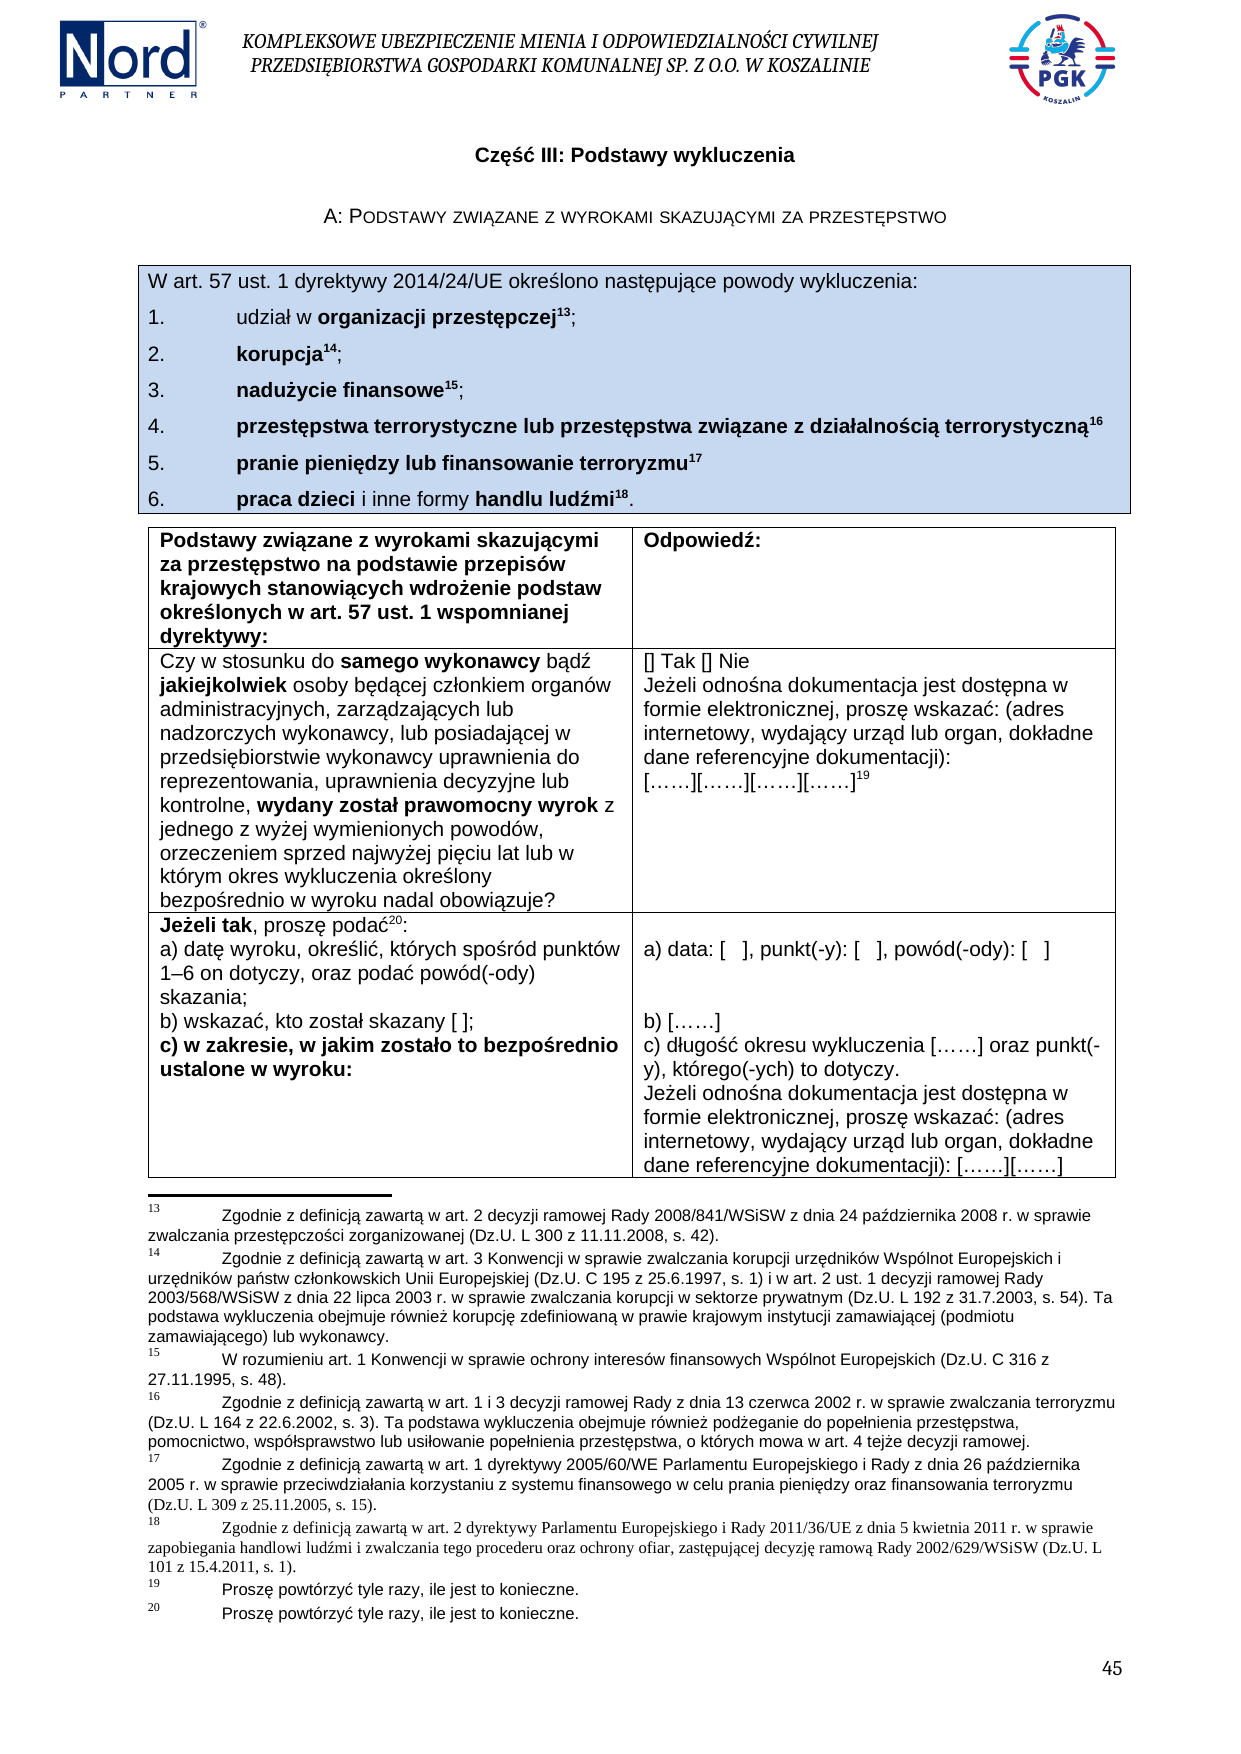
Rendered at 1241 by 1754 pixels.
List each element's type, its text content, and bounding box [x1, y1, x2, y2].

table_header Podstawy związane z wyrokami skazującymi za przestępstwo na podstawie przepisów krajowych stanowiących wdrożenie podstaw określonych w art. 57 ust. 1 wspomnianej dyrektywy: [149, 528, 632, 648]
table_cell Jeżeli tak, proszę podać: a) datę wyroku, określić, których spośród punktów 1–6 on dotyczy, oraz podać powód(-ody) skazania; b) wskazać, kto został skazany [ ]; c) w zakresie, w jakim zostało to bezpośrednio ustalone w wyroku: [149, 913, 632, 1177]
text udział w organizacji przestępczej; [139, 302, 1130, 329]
picture [53, 18, 210, 100]
title A: Podstawy związane z wyrokami skazującymi za przestępstwo [148, 204, 1122, 228]
list praca dzieci i inne formy handlu ludźmi. [139, 484, 1130, 513]
table_cell [] Tak [] Nie Jeżeli odnośna dokumentacja jest dostępna w formie elektronicznej, proszę wskazać: (adres internetowy, wydający urząd lub organ, dokładne dane referencyjne dokumentacji): [……][……][……][……] [633, 649, 1115, 912]
picture [1007, 8, 1120, 108]
list korupcja; [139, 338, 1130, 365]
list pranie pieniędzy lub finansowanie terroryzmu [139, 448, 1130, 475]
title Część III: Podstawy wykluczenia [148, 142, 1122, 166]
text W art. 57 ust. 1 dyrektywy 2014/24/UE określono następujące powody wykluczenia: [139, 266, 1130, 292]
table_cell Czy w stosunku do samego wykonawcy bądź jakiejkolwiek osoby będącej członkiem organów administracyjnych, zarządzających lub nadzorczych wykonawcy, lub posiadającej w przedsiębiorstwie wykonawcy uprawnienia do reprezentowania, uprawnienia decyzyjne lub kontrolne, wydany został prawomocny wyrok z jednego z wyżej wymienionych powodów, orzeczeniem sprzed najwyżej pięciu lat lub w którym okres wykluczenia określony bezpośrednio w wyroku nadal obowiązuje? [149, 649, 632, 912]
list przestępstwa terrorystyczne lub przestępstwa związane z działalnością terrorystyczną [139, 411, 1130, 438]
table_cell a) data: [ ], punkt(-y): [ ], powód(-ody): [ ] b) [……] c) długość okresu wykluczenia [……] oraz punkt(-y), którego(-ych) to dotyczy. Jeżeli odnośna dokumentacja jest dostępna w formie elektronicznej, proszę wskazać: (adres internetowy, wydający urząd lub organ, dokładne dane referencyjne dokumentacji): [……][……][……][……] [633, 913, 1115, 1177]
table_header Odpowiedź: [633, 528, 1115, 648]
list nadużycie finansowe; [139, 375, 1130, 402]
